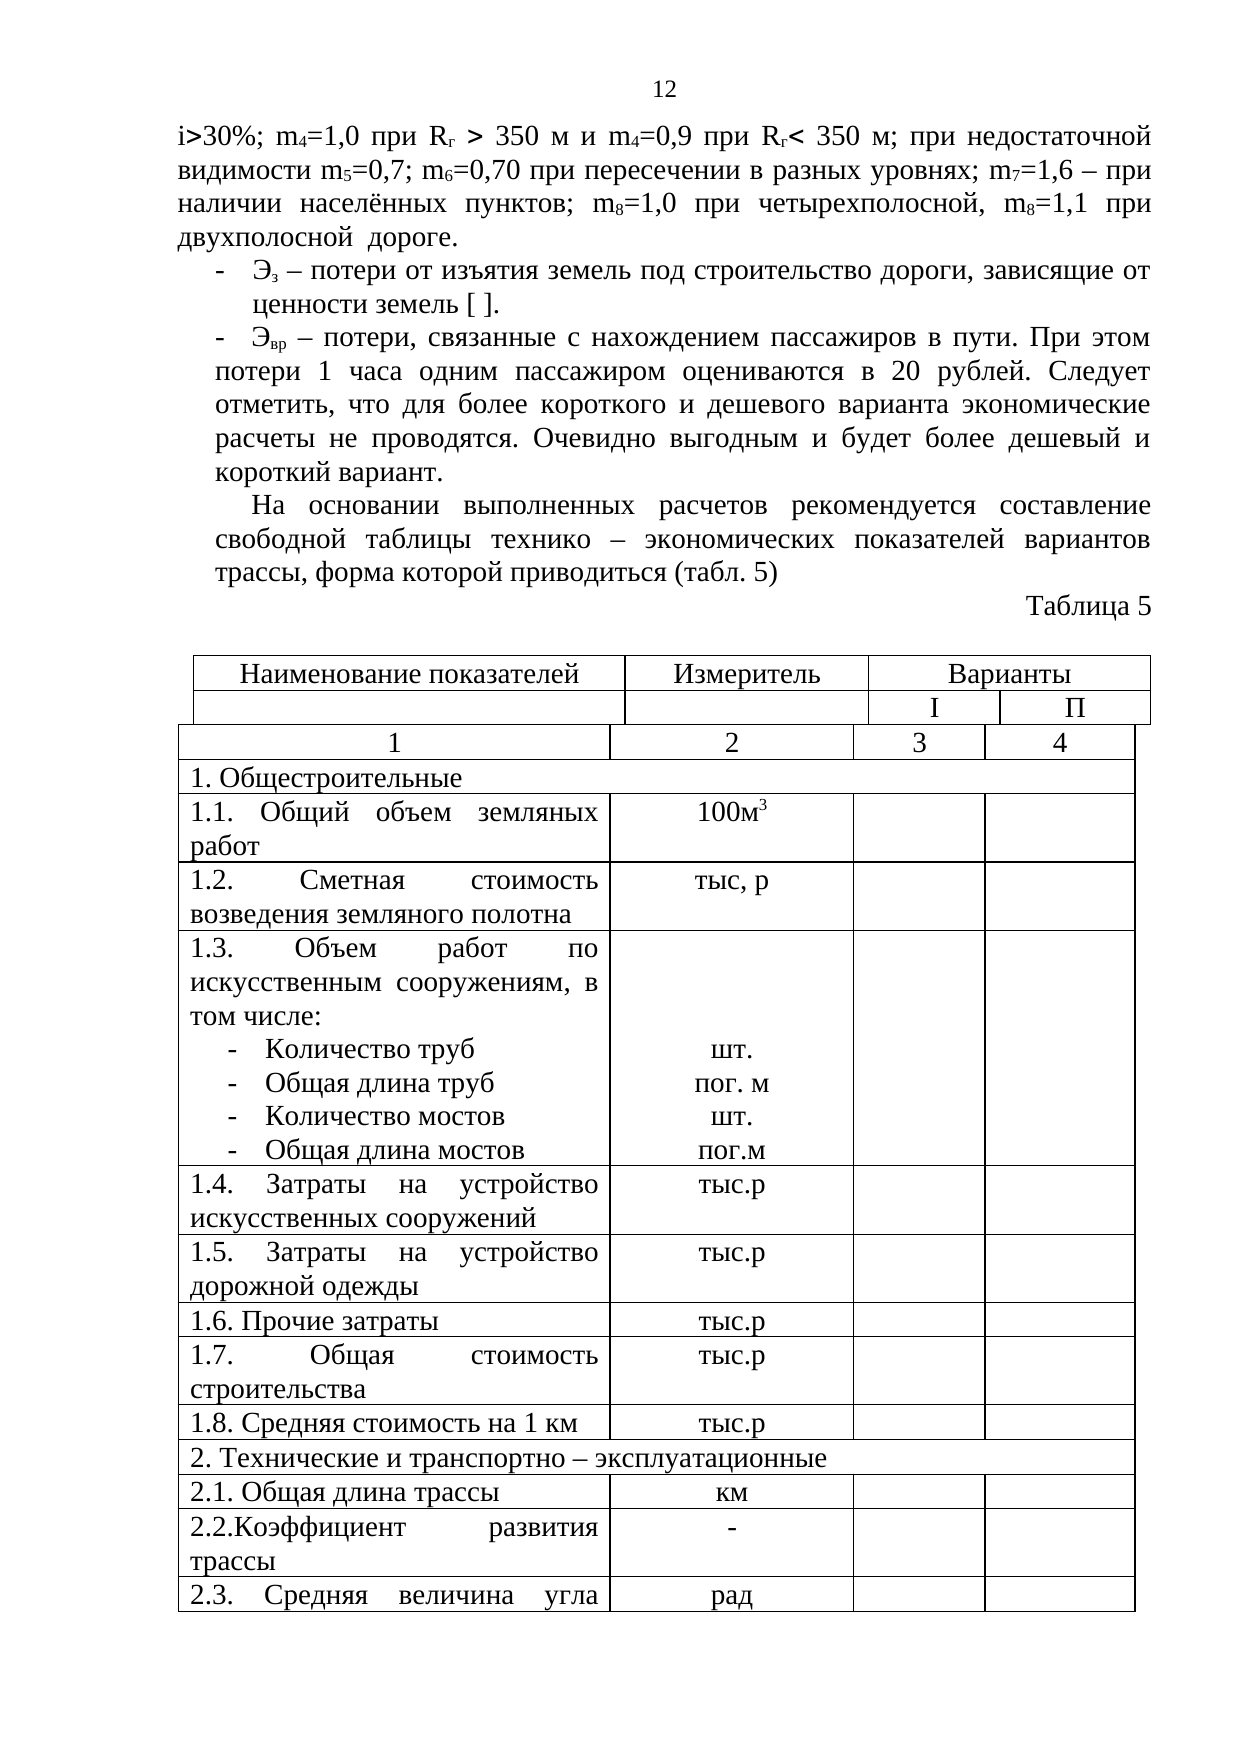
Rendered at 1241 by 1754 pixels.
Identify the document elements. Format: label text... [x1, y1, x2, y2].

table_cell I [869, 691, 999, 724]
text - Эвр – потери, связанные с нахождением пассажиров в пути. При этом потери 1 часа одним пассажиром оцениваются в 20 рублей. Следует отметить, что для более короткого и дешевого варианта экономические расчеты не проводятся. Очевидно выгодным и будет более дешевый и короткий вариант. [215, 319, 1152, 487]
table_cell [854, 931, 984, 1165]
table_cell [986, 794, 1134, 861]
text Таблица 5 [215, 588, 1152, 621]
table_cell 1.2. Сметная стоимость возведения земляного полотна [179, 863, 609, 929]
table_cell [854, 1303, 984, 1336]
table_cell тыс.р [611, 1303, 853, 1336]
table_cell 4 [986, 725, 1134, 759]
table_cell [986, 1337, 1134, 1404]
text На основании выполненных расчетов рекомендуется составление свободной таблицы технико – экономических показателей вариантов трассы, форма которой приводиться (табл. 5) [215, 487, 1152, 588]
table_cell 2.1. Общая длина трассы [179, 1475, 609, 1508]
table_cell 1 [179, 725, 609, 759]
list Эз – потери от изъятия земель под строительство дороги, зависящие от ценности земель [ ]. [215, 252, 1152, 319]
table_header Варианты [869, 656, 1150, 689]
table_cell 1.1. Общий объем земляных работ [179, 794, 609, 861]
table_cell [626, 691, 868, 724]
table_cell 1.6. Прочие затраты [179, 1303, 609, 1336]
table_cell [854, 1235, 984, 1302]
table_cell П [1001, 691, 1150, 724]
table_cell [986, 931, 1134, 1165]
table_cell [986, 1475, 1134, 1508]
table_cell [854, 1475, 984, 1508]
table_cell - [611, 1509, 853, 1576]
table_cell 2. Технические и транспортно – эксплуатационные [179, 1440, 1134, 1473]
table_cell 1. Общестроительные [179, 760, 1134, 793]
table_cell тыс.р [611, 1405, 853, 1439]
table_cell 1.3. Объем работ по искусственным сооружениям, в том числе: Количество труб Общая длина труб Количество мостов Общая длина мостов [179, 931, 609, 1165]
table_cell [179, 1577, 609, 1611]
table_cell [854, 794, 984, 861]
table_header Измеритель [626, 656, 868, 689]
table_cell шт. пог. м шт. пог.м [611, 931, 853, 1165]
table_cell 100м3 [611, 794, 853, 861]
table_cell рад [611, 1577, 853, 1611]
table_cell [194, 691, 624, 724]
table_cell [854, 863, 984, 929]
table_cell км [611, 1475, 853, 1508]
table_cell тыс.р [611, 1235, 853, 1302]
table_cell тыс.р [611, 1337, 853, 1404]
table_cell [986, 1509, 1134, 1576]
table_cell [854, 1337, 984, 1404]
table_cell тыс.р [611, 1166, 853, 1233]
table_cell [854, 1166, 984, 1233]
table_cell [854, 1577, 984, 1611]
table_cell 1.5. Затраты на устройство дорожной одежды [179, 1235, 609, 1302]
table_cell 3 [854, 725, 984, 759]
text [177, 118, 1152, 252]
table_cell [986, 1577, 1134, 1611]
table_cell [986, 1303, 1134, 1336]
table_cell [854, 1509, 984, 1576]
table_cell [986, 863, 1134, 929]
table_header Наименование показателей [194, 656, 624, 689]
table_cell [854, 1405, 984, 1439]
table_cell 2 [611, 725, 853, 759]
table_cell [986, 1235, 1134, 1302]
table_cell 2.2.Коэффициент развития трассы [179, 1509, 609, 1576]
table_cell 1.4. Затраты на устройство искусственных сооружений [179, 1166, 609, 1233]
table_cell тыс, р [611, 863, 853, 929]
table_cell 1.7. Общая стоимость строительства [179, 1337, 609, 1404]
table_cell [986, 1405, 1134, 1439]
table_cell 1.8. Средняя стоимость на 1 км [179, 1405, 609, 1439]
table_cell [986, 1166, 1134, 1233]
